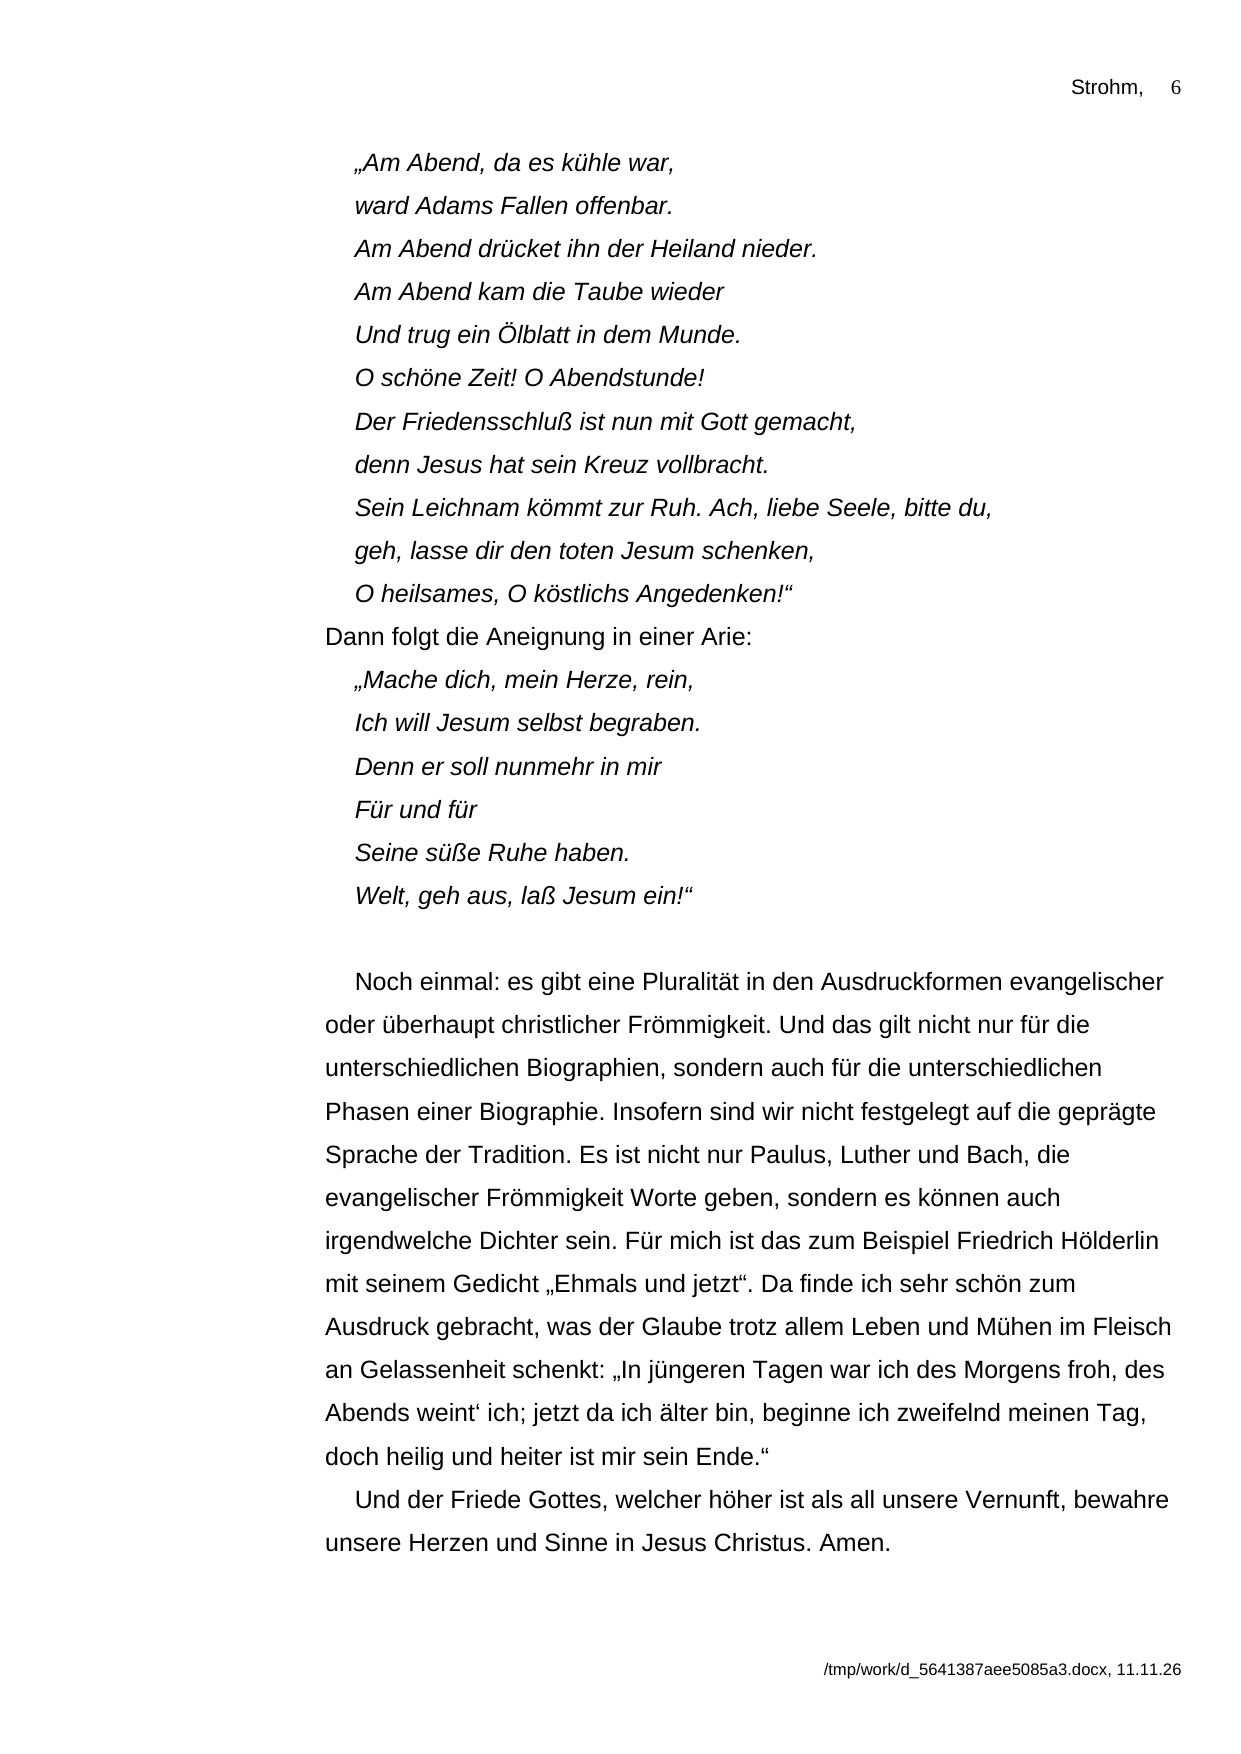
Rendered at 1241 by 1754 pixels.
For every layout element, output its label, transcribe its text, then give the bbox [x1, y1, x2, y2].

text Noch einmal: es gibt eine Pluralität in den Ausdruckformen evangelischer oder überhaupt christlicher Frömmigkeit. Und das gilt nicht nur für die unterschiedlichen Biographien, sondern auch für die unterschiedlichen Phasen einer Biographie. Insofern sind wir nicht festgelegt auf die geprägte Sprache der Tradition. Es ist nicht nur Paulus, Luther und Bach, die evangelischer Frömmigkeit Worte geben, sondern es können auch irgendwelche Dichter sein. Für mich ist das zum Beispiel Friedrich Hölderlin mit seinem Gedicht „Ehmals und jetzt“. Da finde ich sehr schön zum Ausdruck gebracht, was der Glaube trotz allem Leben und Mühen im Fleisch an Gelassenheit schenkt: „In jüngeren Tagen war ich des Morgens froh, des Abends weint‘ ich; jetzt da ich älter bin, beginne ich zweifelnd meinen Tag, doch heilig und heiter ist mir sein Ende.“ [325, 967, 1181, 1470]
text denn Jesus hat sein Kreuz vollbracht. [325, 449, 1181, 478]
text ward Adams Fallen offenbar. [325, 191, 1181, 219]
text „Am Abend, da es kühle war, [325, 148, 1181, 176]
text Denn er soll nunmehr in mir [325, 751, 1181, 780]
text geh, lasse dir den toten Jesum schenken, [325, 536, 1181, 564]
text Und trug ein Ölblatt in dem Munde. [325, 320, 1181, 349]
text Am Abend kam die Taube wieder [325, 277, 1181, 306]
text O schöne Zeit! O Abendstunde! [325, 363, 1181, 392]
text „Mache dich, mein Herze, rein, [325, 665, 1181, 694]
text Und der Friede Gottes, welcher höher ist als all unsere Vernunft, bewahre unsere Herzen und Sinne in Jesus Christus. Amen. [325, 1484, 1181, 1556]
text Sein Leichnam kömmt zur Ruh. Ach, liebe Seele, bitte du, [325, 493, 1181, 521]
text O heilsames, O köstlichs Angedenken!“ [325, 579, 1181, 608]
text Seine süße Ruhe haben. [325, 838, 1181, 866]
text Der Friedensschluß ist nun mit Gott gemacht, [325, 406, 1181, 435]
text Am Abend drücket ihn der Heiland nieder. [325, 234, 1181, 263]
text Für und für [325, 794, 1181, 823]
text Ich will Jesum selbst begraben. [325, 708, 1181, 737]
text Welt, geh aus, laß Jesum ein!“ [325, 881, 1181, 909]
text Dann folgt die Aneignung in einer Arie: [325, 622, 1181, 651]
